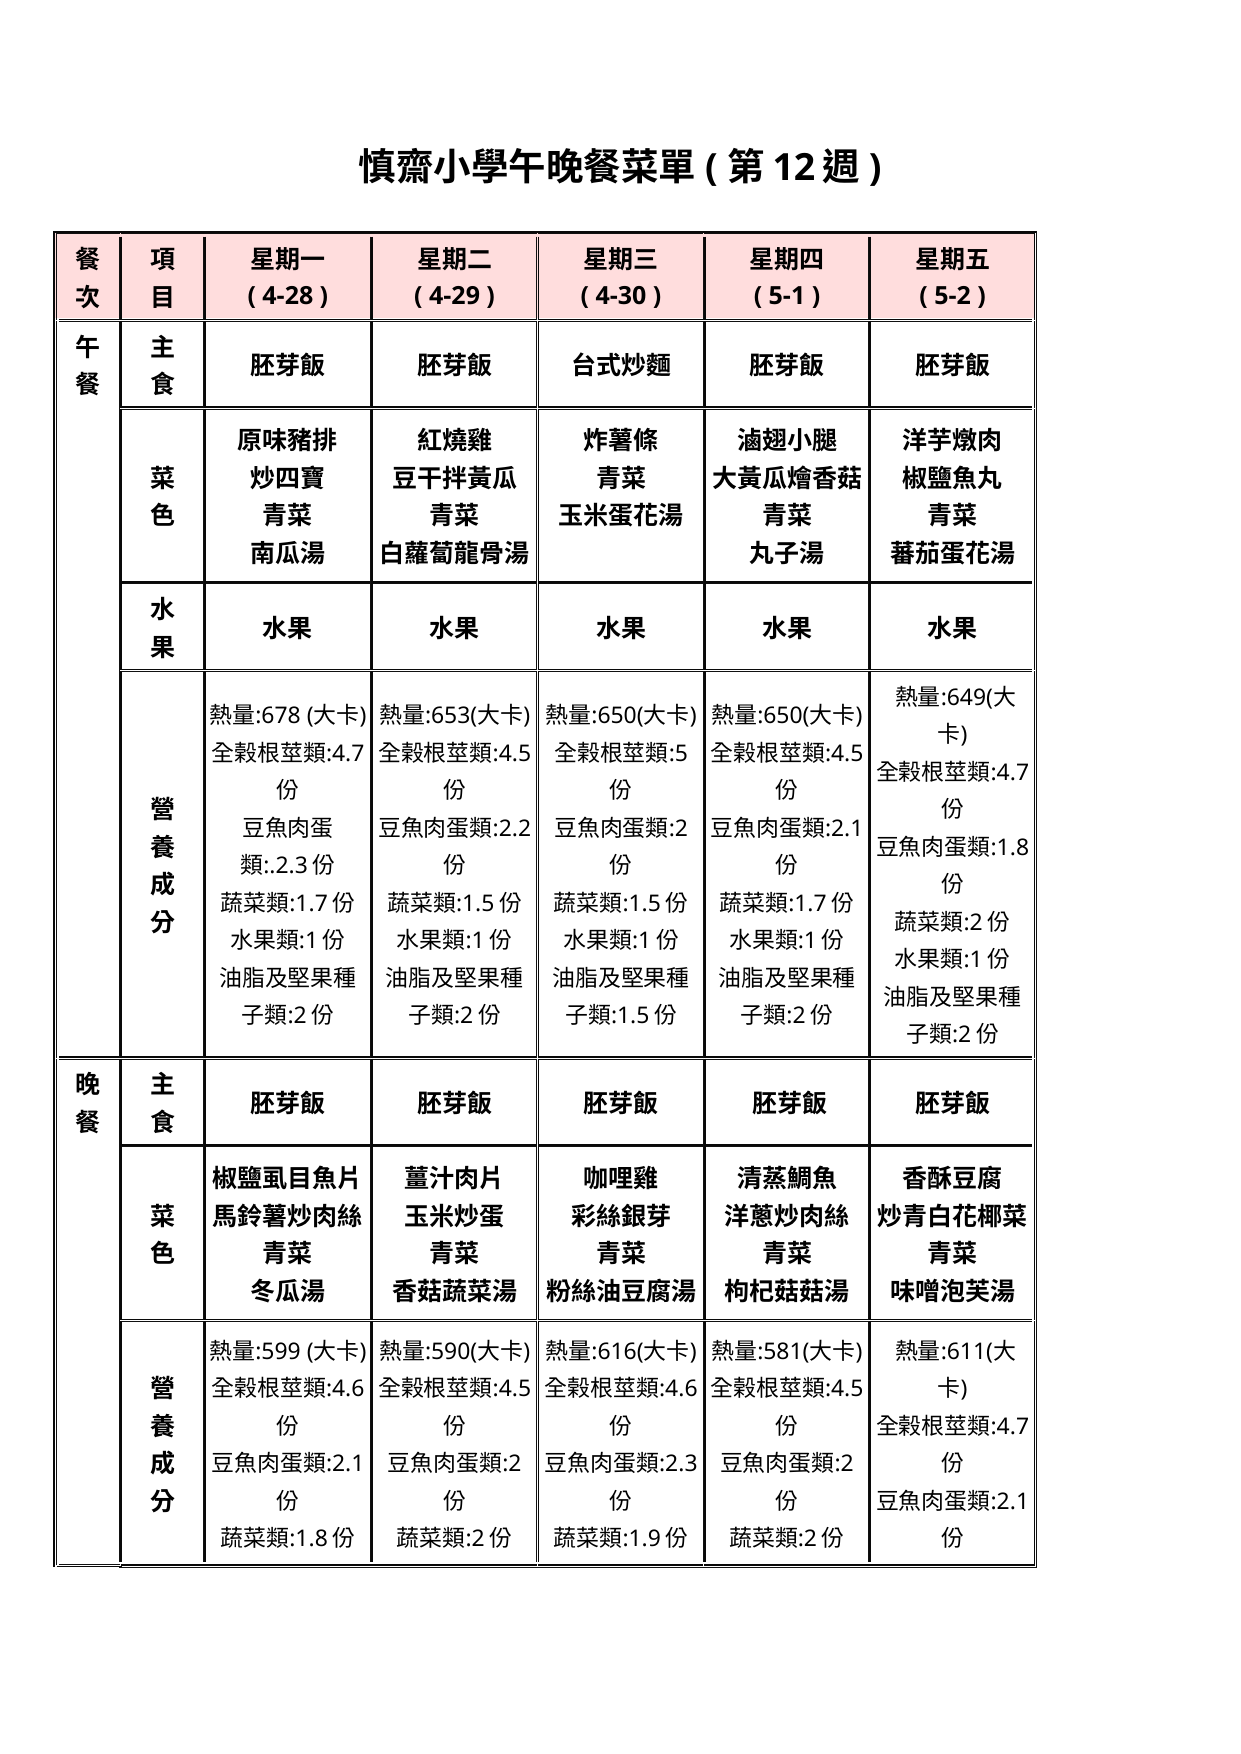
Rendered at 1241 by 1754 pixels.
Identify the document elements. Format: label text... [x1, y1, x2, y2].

table_cell 胚芽飯 [539, 1060, 703, 1144]
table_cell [371, 1322, 538, 1564]
table_cell 營 養 成 分 [122, 672, 203, 1056]
table_cell 熱量:650(大卡) 全榖根莖類:4.5份 豆魚肉蛋類:2.1份 蔬菜類:1.7份 水果類:1份 油脂及堅果種子類:2份 [706, 672, 868, 1056]
table_cell 水果 [373, 584, 536, 669]
table_cell 水果 [706, 584, 868, 669]
table_cell 椒鹽虱目魚片 馬鈴薯炒肉絲 青菜 冬瓜湯 [206, 1147, 370, 1318]
table_cell 主 食 [122, 322, 203, 406]
table_cell 胚芽飯 [373, 1060, 536, 1144]
table_header 星期三 ( 4-30 ) [538, 233, 704, 318]
table_header 星期一 ( 4-28 ) [204, 234, 371, 318]
table_cell 台式炒麵 [539, 322, 703, 406]
table_cell 午 餐 [57, 319, 119, 1056]
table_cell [538, 1322, 704, 1564]
table_cell 胚芽飯 [206, 1060, 370, 1144]
table_cell 熱量:650(大卡) 全榖根莖類:5份 豆魚肉蛋類:2份 蔬菜類:1.5份 水果類:1份 油脂及堅果種子類:1.5份 [539, 672, 703, 1056]
table_cell 胚芽飯 [871, 319, 1034, 406]
table_cell 薑汁肉片 玉米炒蛋 青菜 香菇蔬菜湯 [373, 1147, 536, 1318]
table_cell 胚芽飯 [206, 322, 370, 406]
table_cell 清蒸鯛魚 洋蔥炒肉絲 青菜 枸杞菇菇湯 [706, 1147, 868, 1318]
table_cell 紅燒雞 豆干拌黃瓜 青菜 白蘿蔔龍骨湯 [373, 410, 536, 581]
table_cell 熱量:649(大卡) 全榖根莖類:4.7份 豆魚肉蛋類:1.8份 蔬菜類:2份 水果類:1份 油脂及堅果種子類:2份 [869, 669, 1035, 1056]
table_header 星期四 ( 5-1 ) [704, 234, 869, 318]
table_cell 晚 餐 [57, 1056, 120, 1564]
table_header 項 目 [120, 234, 204, 318]
table_cell 水果 [539, 584, 703, 669]
table_cell 水果 [206, 584, 370, 669]
table_cell 水果 [871, 581, 1034, 669]
table_cell 炸薯條 青菜 玉米蛋花湯 [539, 410, 703, 581]
table_cell 營 養 成 分 [120, 1322, 204, 1564]
table_header 餐 次 [57, 234, 120, 318]
table_cell 洋芋燉肉 椒鹽魚丸 青菜 蕃茄蛋花湯 [871, 406, 1034, 581]
table_header 星期二 ( 4-29 ) [371, 234, 538, 318]
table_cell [704, 1322, 869, 1564]
table_cell 熱量:678 (大卡) 全榖根莖類:4.7份 豆魚肉蛋類:.2.3份 蔬菜類:1.7份 水果類:1份 油脂及堅果種子類:2份 [206, 672, 370, 1056]
table_cell 胚芽飯 [871, 1056, 1034, 1144]
table_cell 菜 色 [122, 1147, 203, 1318]
table_cell 滷翅小腿 大黃瓜燴香菇 青菜 丸子湯 [706, 410, 868, 581]
table_cell 原味豬排 炒四寶 青菜 南瓜湯 [206, 410, 370, 581]
table_cell 胚芽飯 [373, 322, 536, 406]
table_cell 水 果 [122, 584, 203, 669]
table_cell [869, 1319, 1034, 1564]
table_cell 香酥豆腐 炒青白花椰菜 青菜 味噌泡芙湯 [871, 1144, 1034, 1318]
table_cell 熱量:653(大卡) 全榖根莖類:4.5份 豆魚肉蛋類:2.2份 蔬菜類:1.5份 水果類:1份 油脂及堅果種子類:2份 [373, 672, 536, 1056]
table_cell 胚芽飯 [706, 322, 868, 406]
table_cell 胚芽飯 [706, 1060, 868, 1144]
table_cell 咖哩雞 彩絲銀芽 青菜 粉絲油豆腐湯 [539, 1147, 703, 1318]
table_cell 菜 色 [122, 410, 203, 581]
table_header 星期五 ( 5-2 ) [869, 234, 1034, 318]
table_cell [204, 1322, 371, 1564]
table_cell 主 食 [122, 1060, 203, 1144]
text 慎齋小學午晚餐菜單 ( 第12週 ) [130, 127, 1110, 202]
